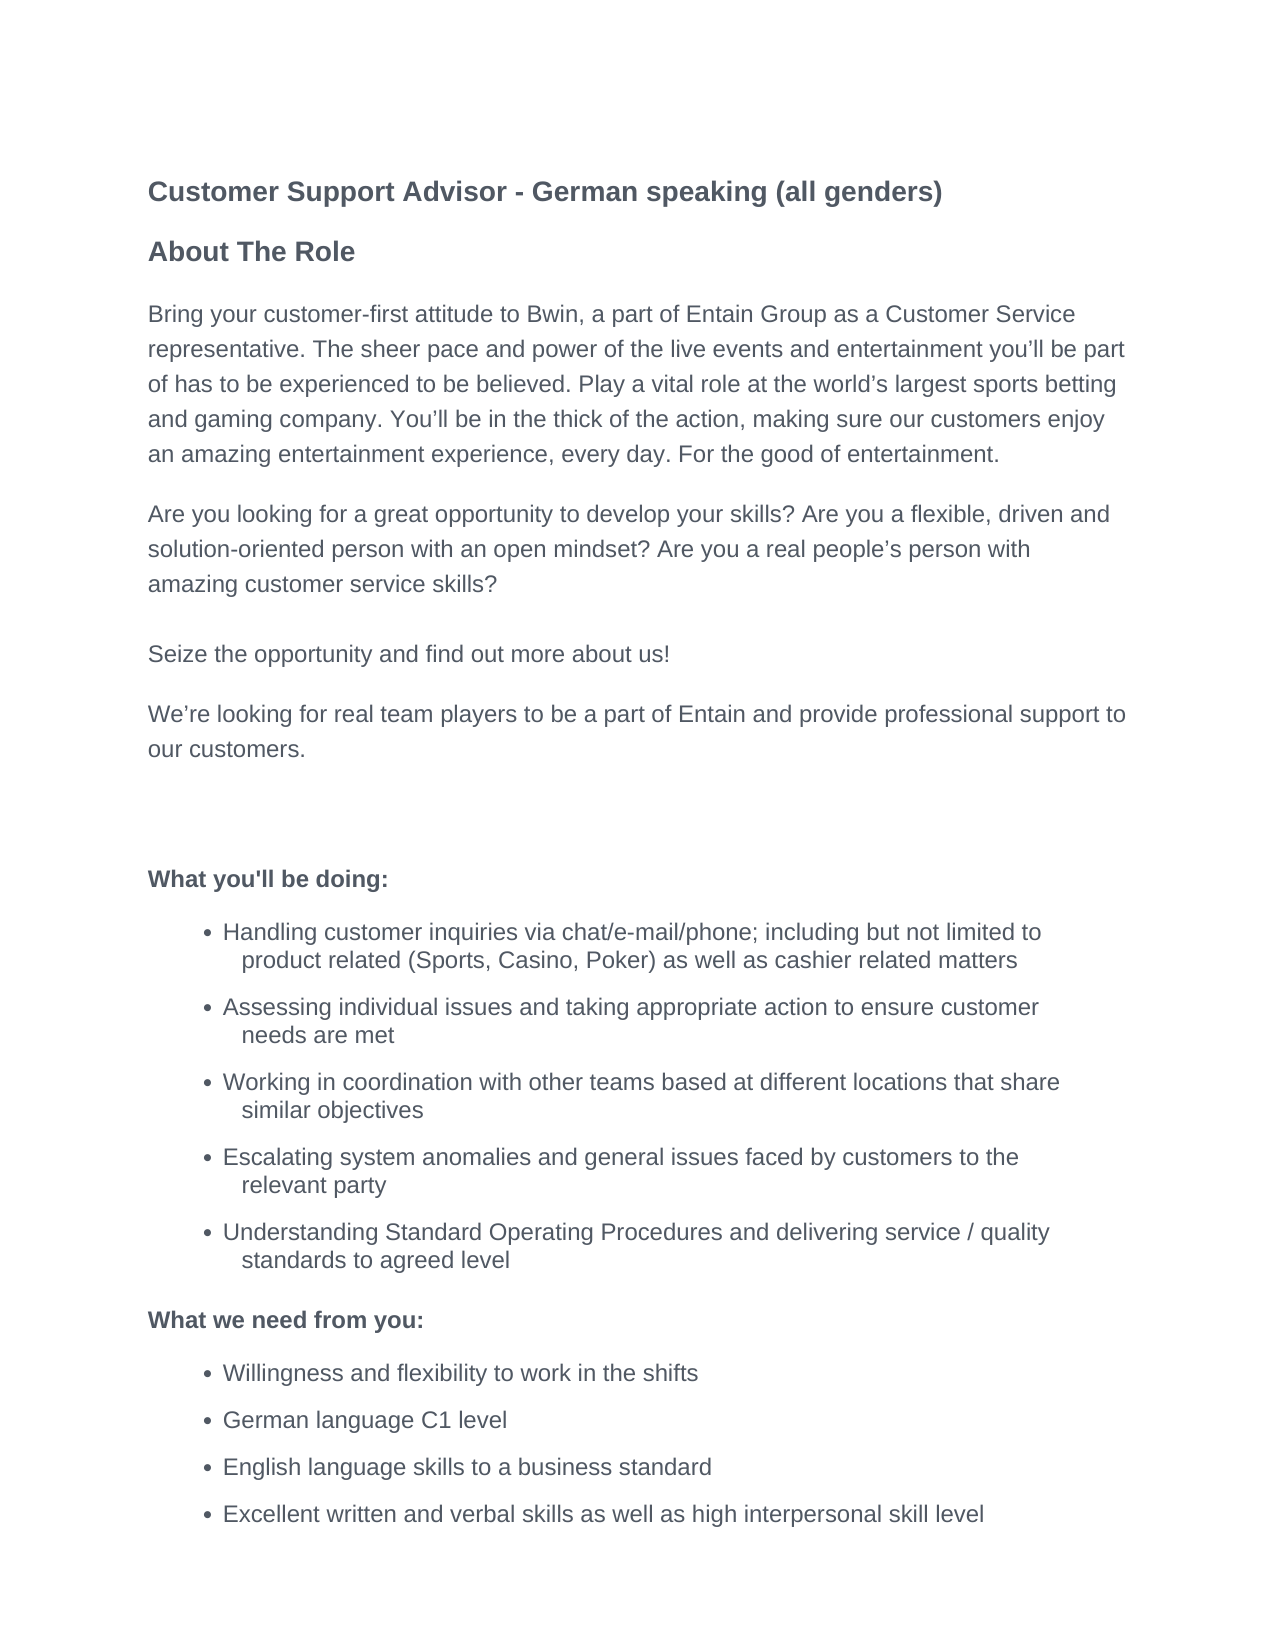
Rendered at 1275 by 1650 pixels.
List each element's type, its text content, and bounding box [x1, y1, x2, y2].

text Customer Support Advisor - German speaking (all genders) [148, 173, 1127, 208]
text We’re looking for real team players to be a part of Entain and provide professional support to our customers. [148, 693, 1127, 833]
list Handling customer inquiries via chat/e-mail/phone; including but not limited to product related (Sports, Casino, Poker) as well as cashier related matters [204, 918, 1109, 974]
list Understanding Standard Operating Procedures and delivering service / quality standards to agreed level [204, 1218, 1109, 1274]
list English language skills to a business standard [204, 1453, 1109, 1481]
list Escalating system anomalies and general issues faced by customers to the relevant party [204, 1143, 1109, 1199]
list Excellent written and verbal skills as well as high interpersonal skill level [204, 1499, 1109, 1528]
text Bring your customer-first attitude to Bwin, a part of Entain Group as a Customer Service representative. The sheer pace and power of the live events and entertainment you’ll be part of has to be experienced to be believed. Play a vital role at the world’s largest sports betting and gaming company. You’ll be in the thick of the action, making sure our customers enjoy an amazing entertainment experience, every day. For the good of entertainment. [148, 293, 1127, 468]
list German language C1 level [204, 1406, 1109, 1434]
text Are you looking for a great opportunity to develop your skills? Are you a flexible, driven and solution-oriented person with an open mindset? Are you a real people’s person with amazing customer service skills? Seize the opportunity and find out more about us! [148, 493, 1127, 668]
text About The Role [148, 233, 1127, 268]
text What we need from you: [148, 1299, 1127, 1334]
text What you'll be doing: [148, 858, 1127, 893]
list Willingness and flexibility to work in the shifts [204, 1359, 1109, 1387]
list Working in coordination with other teams based at different locations that share similar objectives [204, 1068, 1109, 1124]
list Assessing individual issues and taking appropriate action to ensure customer needs are met [204, 993, 1109, 1049]
